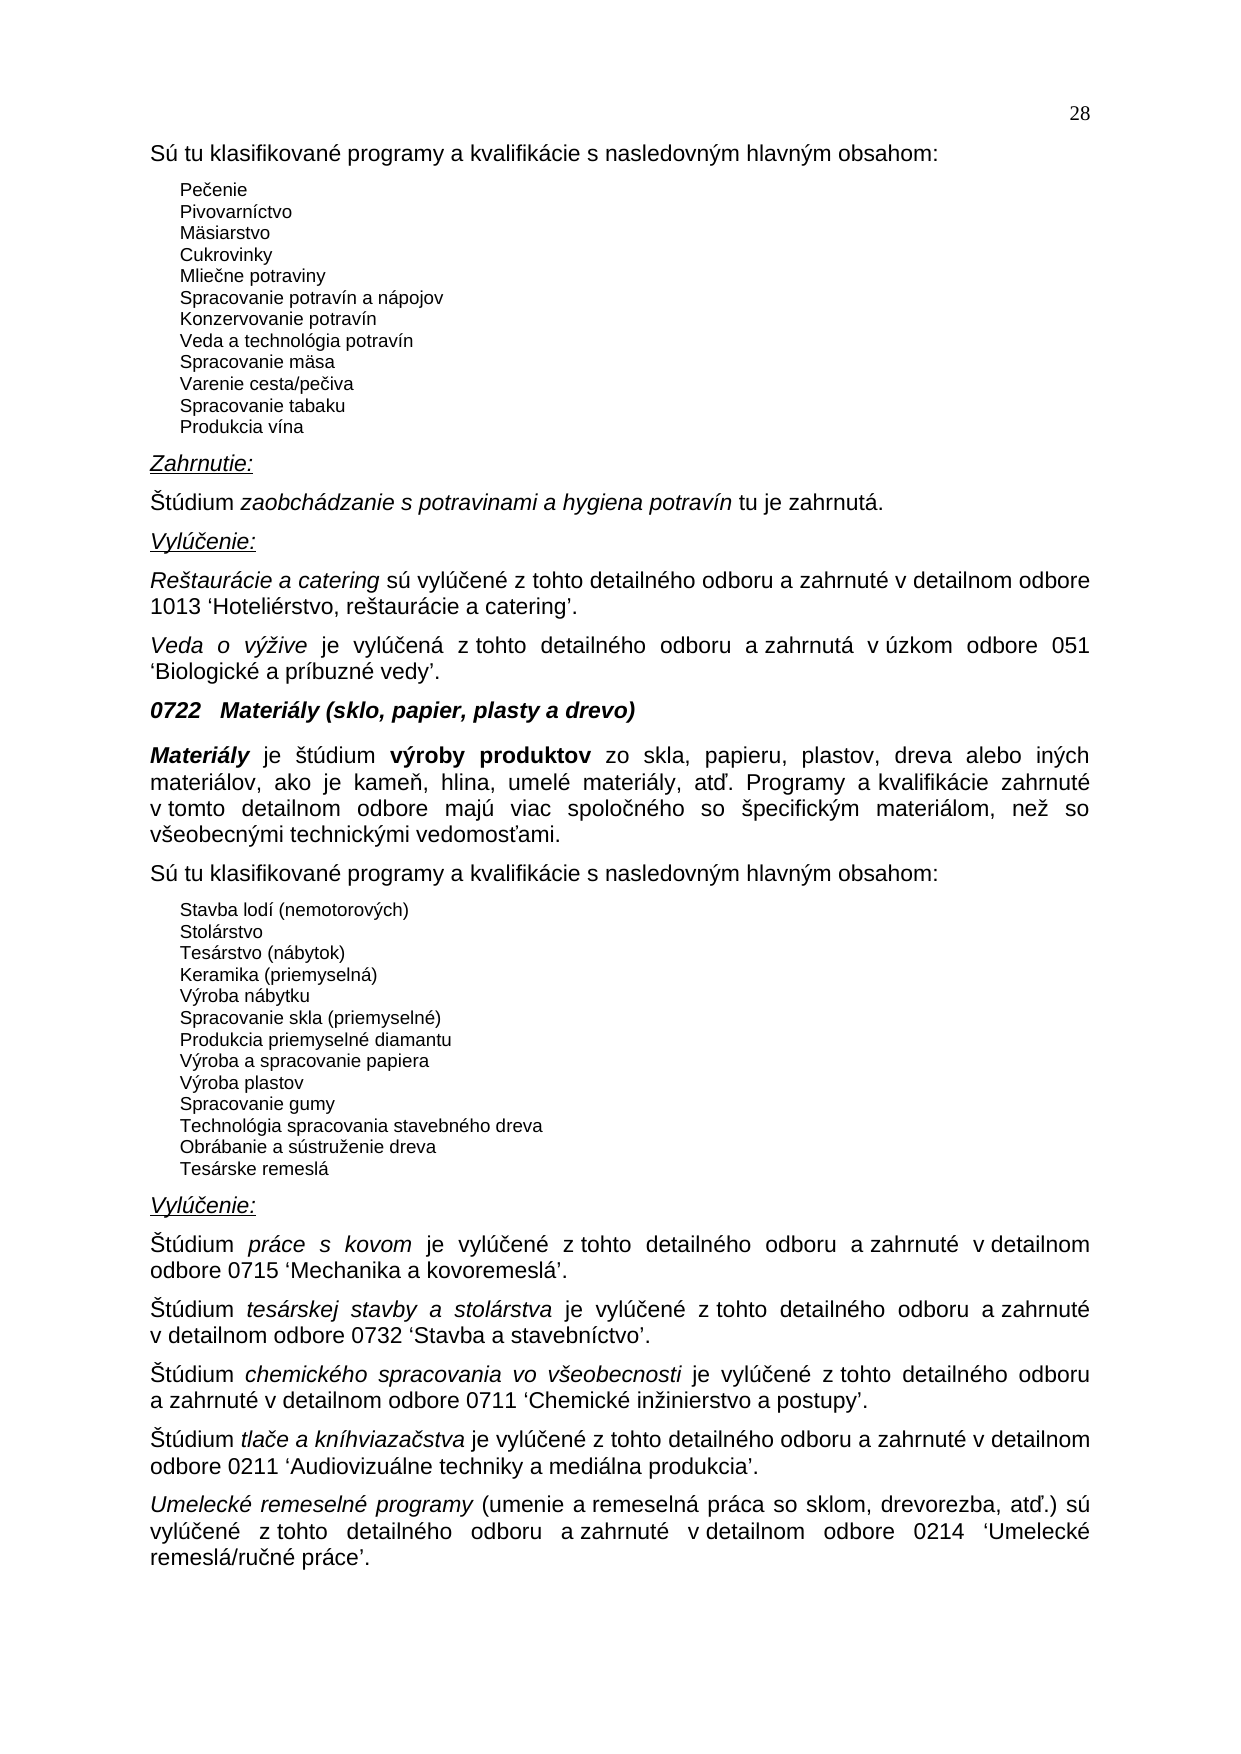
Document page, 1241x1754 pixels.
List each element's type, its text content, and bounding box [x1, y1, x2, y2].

list Mliečne potraviny [179, 265, 1090, 287]
list Výroba plastov [179, 1071, 1090, 1093]
list Cukrovinky [179, 243, 1090, 265]
list Spracovanie gumy [179, 1093, 1090, 1114]
list Technológia spracovania stavebného dreva [179, 1114, 1090, 1136]
text Štúdium zaobchádzanie s potravinami a hygiena potravín tu je zahrnutá. [150, 489, 1090, 515]
text Štúdium tesárskej stavby a stolárstva je vylúčené z tohto detailného odboru a zahrnuté v detailnom odbore 0732 ‘Stavba a stavebníctvo’. [150, 1296, 1090, 1348]
list Mäsiarstvo [179, 222, 1090, 243]
text Umelecké remeselné programy (umenie a remeselná práca so sklom, drevorezba, atď.) sú vylúčené z tohto detailného odboru a zahrnuté v detailnom odbore 0214 ‘Umelecké remeslá/ručné práce’. [150, 1491, 1090, 1571]
text Reštaurácie a catering sú vylúčené z tohto detailného odboru a zahrnuté v detailnom odbore 1013 ‘Hoteliérstvo, reštaurácie a catering’. [150, 567, 1090, 619]
list Varenie cesta/pečiva [179, 373, 1090, 394]
list Konzervovanie potravín [179, 308, 1090, 330]
subtitle 0722 Materiály (sklo, papier, plasty a drevo) [150, 697, 1090, 723]
list Produkcia vína [179, 416, 1090, 438]
list Spracovanie tabaku [179, 394, 1090, 416]
list Stolárstvo [179, 921, 1090, 942]
text Materiály je štúdium výroby produktov zo skla, papieru, plastov, dreva alebo iných materiálov, ako je kameň, hlina, umelé materiály, atď. Programy a kvalifikácie zahrnuté v tomto detailnom odbore majú viac spoločného so špecifickým materiálom, než so všeobecnými technickými vedomosťami. [150, 742, 1090, 848]
list Produkcia priemyselné diamantu [179, 1028, 1090, 1050]
text Štúdium chemického spracovania vo všeobecnosti je vylúčené z tohto detailného odboru a zahrnuté v detailnom odbore 0711 ‘Chemické inžinierstvo a postupy’. [150, 1361, 1090, 1414]
text Štúdium práce s kovom je vylúčené z tohto detailného odboru a zahrnuté v detailnom odbore 0715 ‘Mechanika a kovoremeslá’. [150, 1231, 1090, 1283]
text Sú tu klasifikované programy a kvalifikácie s nasledovným hlavným obsahom: [150, 860, 1090, 886]
list Výroba a spracovanie papiera [179, 1050, 1090, 1071]
list Spracovanie skla (priemyselné) [179, 1007, 1090, 1028]
list Veda a technológia potravín [179, 330, 1090, 351]
list Výroba nábytku [179, 985, 1090, 1007]
text Zahrnutie: [150, 450, 1090, 476]
text Sú tu klasifikované programy a kvalifikácie s nasledovným hlavným obsahom: [150, 140, 1090, 166]
list Tesárstvo (nábytok) [179, 942, 1090, 964]
list Keramika (priemyselná) [179, 964, 1090, 985]
list Pečenie [179, 179, 1090, 200]
text Štúdium tlače a kníhviazačstva je vylúčené z tohto detailného odboru a zahrnuté v detailnom odbore 0211 ‘Audiovizuálne techniky a mediálna produkcia’. [150, 1426, 1090, 1479]
list Obrábanie a sústruženie dreva [179, 1136, 1090, 1158]
list Spracovanie potravín a nápojov [179, 287, 1090, 308]
text Vylúčenie: [150, 1192, 1090, 1218]
list Pivovarníctvo [179, 200, 1090, 222]
list Tesárske remeslá [179, 1158, 1090, 1179]
list Stavba lodí (nemotorových) [179, 899, 1090, 921]
text Vylúčenie: [150, 528, 1090, 554]
text Veda o výžive je vylúčená z tohto detailného odboru a zahrnutá v úzkom odbore 051 ‘Biologické a príbuzné vedy’. [150, 632, 1090, 684]
list Spracovanie mäsa [179, 351, 1090, 373]
